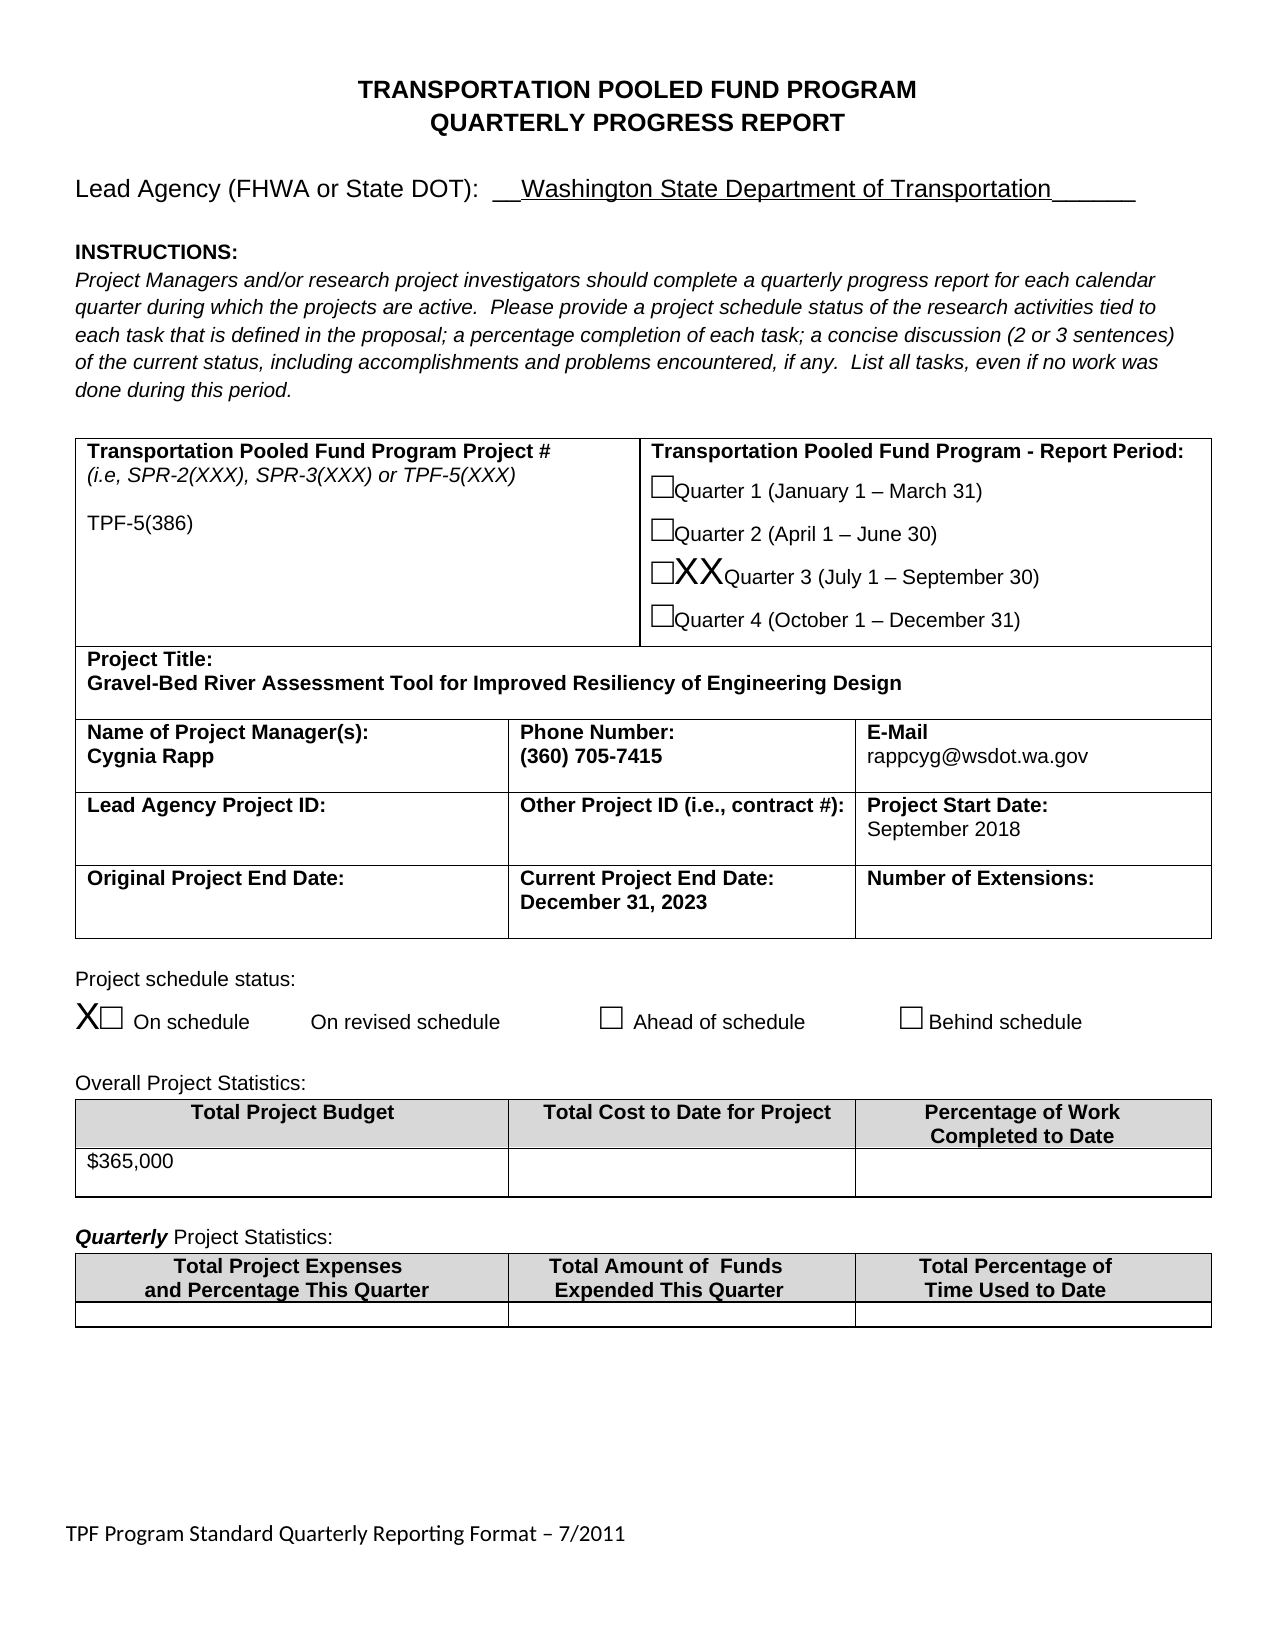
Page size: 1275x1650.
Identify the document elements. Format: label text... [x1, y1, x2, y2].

table_cell [856, 1303, 1211, 1326]
text Quarterly Project Statistics: [75, 1225, 1200, 1249]
table_cell E-Mail rappcyg@wsdot.wa.gov [856, 720, 1211, 792]
table_cell [856, 1149, 1211, 1196]
text Project schedule status: [75, 966, 1200, 990]
table_header Transportation Pooled Fund Program - Report Period: □Quarter 1 (January 1 – March 31) □Quarter 2 (April 1 – June 30) □XXQuarter 3 (July 1 – September 30) □Quarter 4 (October 1 – December 31) [641, 439, 1211, 646]
text INSTRUCTIONS: [75, 240, 1200, 264]
table_cell [76, 1303, 508, 1326]
table_header Total Project Expenses and Percentage This Quarter [76, 1254, 508, 1301]
table_cell Lead Agency Project ID: [76, 793, 508, 865]
table_header Total Project Budget [76, 1100, 508, 1147]
table_cell Project Title: Gravel-Bed River Assessment Tool for Improved Resiliency of Engineering Design [76, 647, 1211, 719]
table_header Total Percentage of Time Used to Date [856, 1254, 1211, 1301]
table_header Total Amount of Funds Expended This Quarter [509, 1254, 855, 1301]
table_cell Phone Number: (360) 705-7415 [509, 720, 855, 792]
text Project Managers and/or research project investigators should complete a quarterly progress report for each calendar quarter during which the projects are active. Please provide a project schedule status of the research activities tied to each task that is defined in the proposal; a percentage completion of each task; a concise discussion (2 or 3 sentences) of the current status, including accomplishments and problems encountered, if any. List all tasks, even if no work was done during this period. [75, 268, 1200, 402]
table_cell Current Project End Date: December 31, 2023 [509, 866, 855, 938]
table_cell [509, 1149, 855, 1196]
table_header Percentage of Work Completed to Date [856, 1100, 1211, 1147]
table_cell Name of Project Manager(s): Cygnia Rapp [76, 720, 508, 792]
text QUARTERLY PROGRESS REPORT [150, 108, 1125, 137]
table_cell $365,000 [76, 1149, 508, 1196]
table_cell Project Start Date: September 2018 [856, 793, 1211, 865]
text Overall Project Statistics: [75, 1071, 1200, 1095]
table_cell Number of Extensions: [856, 866, 1211, 938]
text X□ On schedule On revised schedule □ Ahead of schedule □ Behind schedule [75, 994, 1200, 1037]
table_header Transportation Pooled Fund Program Project # (i.e, SPR-2(XXX), SPR-3(XXX) or TPF-5(XXX) TPF-5(386) [76, 439, 639, 646]
table_cell Other Project ID (i.e., contract #): [509, 793, 855, 865]
text Lead Agency (FHWA or State DOT): __Washington State Department of Transportation______ [75, 174, 1200, 203]
text TRANSPORTATION POOLED FUND PROGRAM [150, 75, 1125, 104]
table_cell Original Project End Date: [76, 866, 508, 938]
table_cell [509, 1303, 855, 1326]
table_header Total Cost to Date for Project [509, 1100, 855, 1147]
